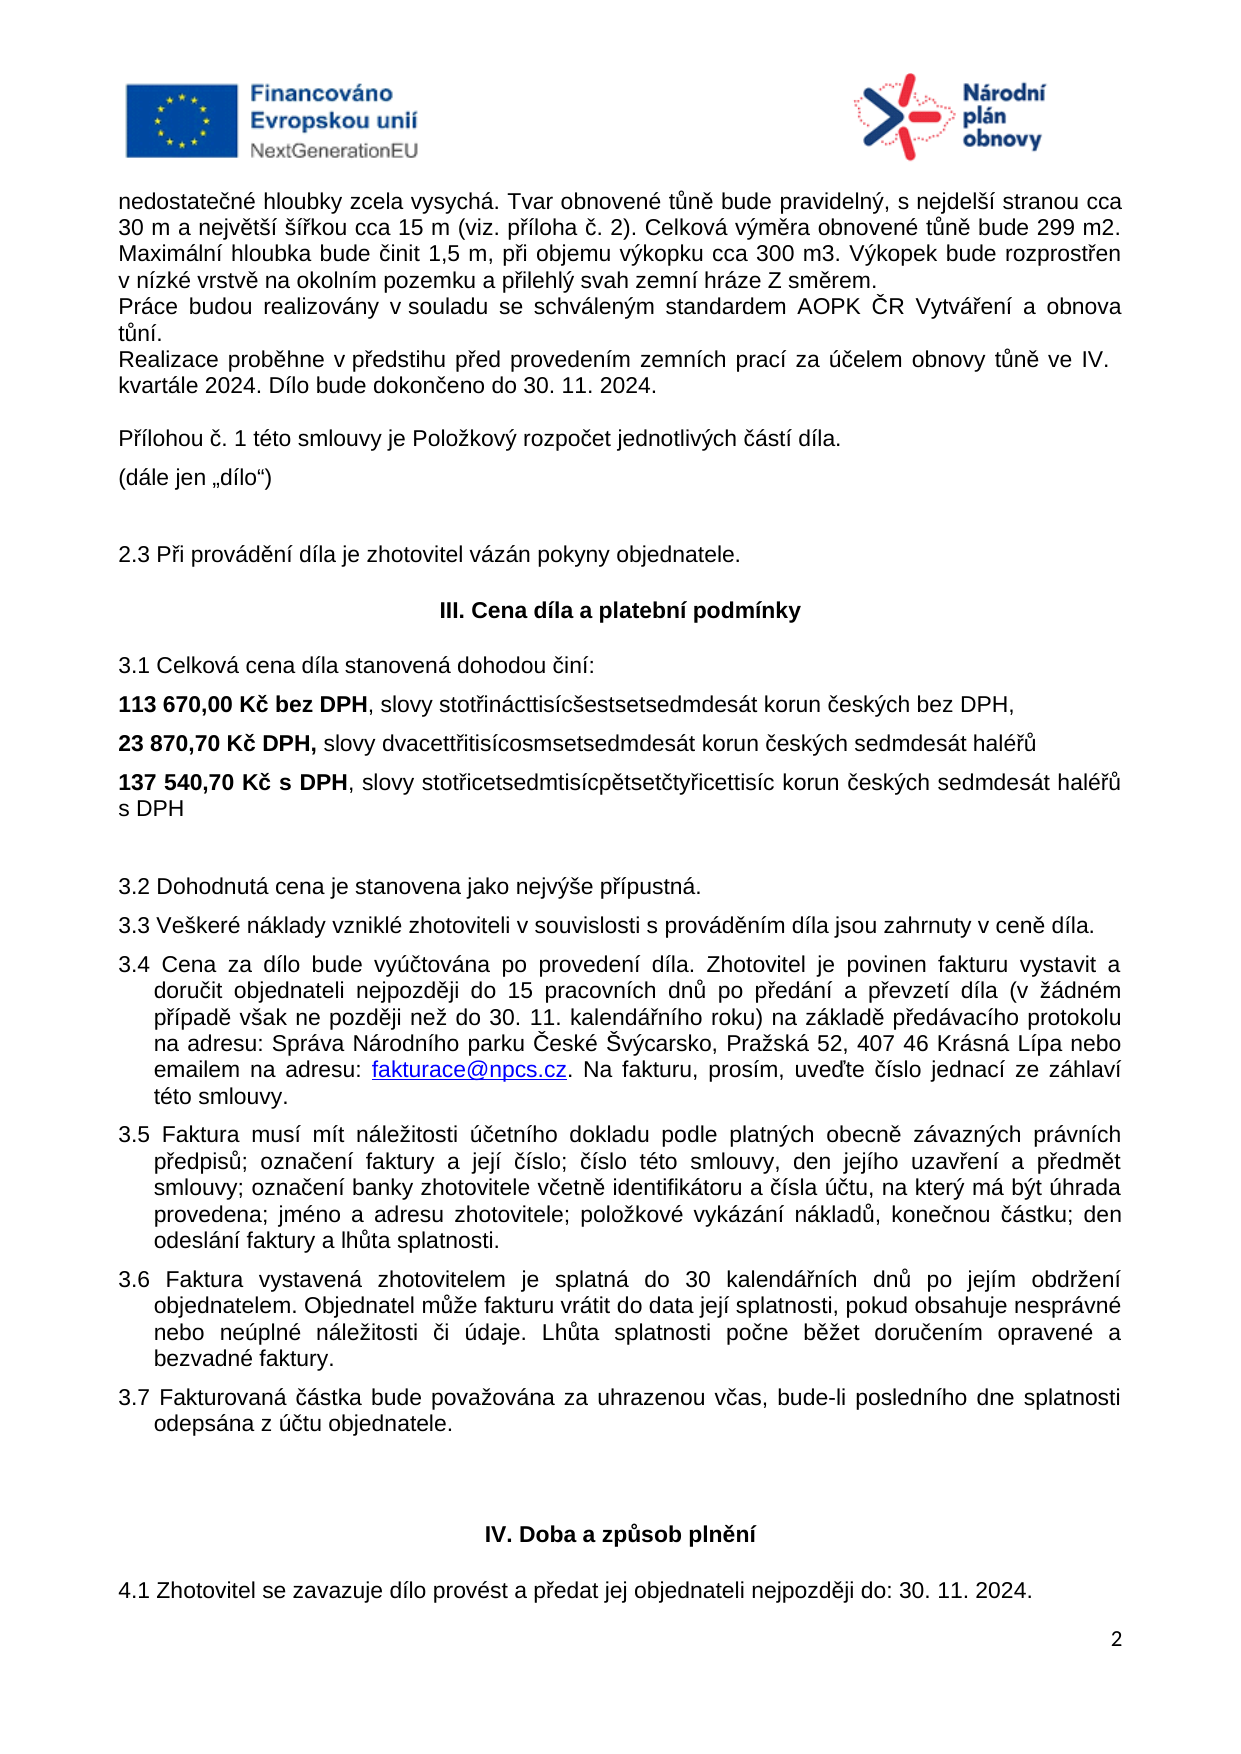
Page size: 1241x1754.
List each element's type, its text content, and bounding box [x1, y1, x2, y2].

text 23 870,70 Kč DPH, slovy dvacettřitisícosmsetsedmdesát korun českých sedmdesát haléřů [118, 730, 1122, 757]
text 3.7 Fakturovaná částka bude považována za uhrazenou včas, bude-li posledního dne splatnosti odepsána z účtu objednatele. [118, 1384, 1122, 1436]
text 3.3 Veškeré náklady vzniklé zhotoviteli v souvislosti s prováděním díla jsou zahrnuty v ceně díla. [118, 912, 1122, 938]
text 3.6 Faktura vystavená zhotovitelem je splatná do 30 kalendářních dnů po jejím obdržení objednatelem. Objednatel může fakturu vrátit do data její splatnosti, pokud obsahuje nesprávné nebo neúplné náležitosti či údaje. Lhůta splatnosti počne běžet doručením opravené a bezvadné faktury. [118, 1266, 1122, 1371]
text 3.4 Cena za dílo bude vyúčtována po provedení díla. Zhotovitel je povinen fakturu vystavit a doručit objednateli nejpozději do 15 pracovních dnů po předání a převzetí díla (v žádném případě však ne později než do 30. 11. kalendářního roku) na základě předávacího protokolu na adresu: Správa Národního parku České Švýcarsko, Pražská 52, 407 46 Krásná Lípa nebo emailem na adresu: fakturace@npcs.cz. Na fakturu, prosím, uveďte číslo jednací ze záhlaví této smlouvy. [118, 951, 1122, 1109]
text III. Cena díla a platební podmínky [118, 597, 1122, 623]
text 2.3 Při provádění díla je zhotovitel vázán pokyny objednatele. [118, 541, 1122, 568]
text 3.2 Dohodnutá cena je stanovena jako nejvýše přípustná. [118, 873, 1122, 899]
picture [835, 73, 1064, 169]
text 3.5 Faktura musí mít náležitosti účetního dokladu podle platných obecně závazných právních předpisů; označení faktury a její číslo; číslo této smlouvy, den jejího uzavření a předmět smlouvy; označení banky zhotovitele včetně identifikátoru a čísla účtu, na který má být úhrada provedena; jméno a adresu zhotovitele; položkové vykázání nákladů, konečnou částku; den odeslání faktury a lhůta splatnosti. [118, 1121, 1122, 1253]
text IV. Doba a způsob plnění [118, 1521, 1122, 1547]
text 3.1 Celková cena díla stanovená dohodou činí: [118, 652, 1122, 679]
text 113 670,00 Kč bez DPH, slovy stotřinácttisícšestsetsedmdesát korun českých bez DPH, [118, 691, 1122, 718]
picture [118, 73, 441, 169]
text Přílohou č. 1 této smlouvy je Položkový rozpočet jednotlivých částí díla. [118, 425, 1122, 451]
text Práce budou realizovány v souladu se schváleným standardem AOPK ČR Vytváření a obnova tůní. [118, 293, 1122, 346]
text 4.1 Zhotovitel se zavazuje dílo provést a předat jej objednateli nejpozději do: 30. 11. 2024. [118, 1577, 1122, 1603]
text Realizace proběhne v předstihu před provedením zemních prací za účelem obnovy tůně ve IV. kvartále 2024. Dílo bude dokončeno do 30. 11. 2024. [118, 346, 1110, 398]
text (dále jen „dílo“) [118, 464, 1122, 490]
text 137 540,70 Kč s DPH, slovy stotřicetsedmtisícpětsetčtyřicettisíc korun českých sedmdesát haléřů s DPH [118, 769, 1122, 822]
